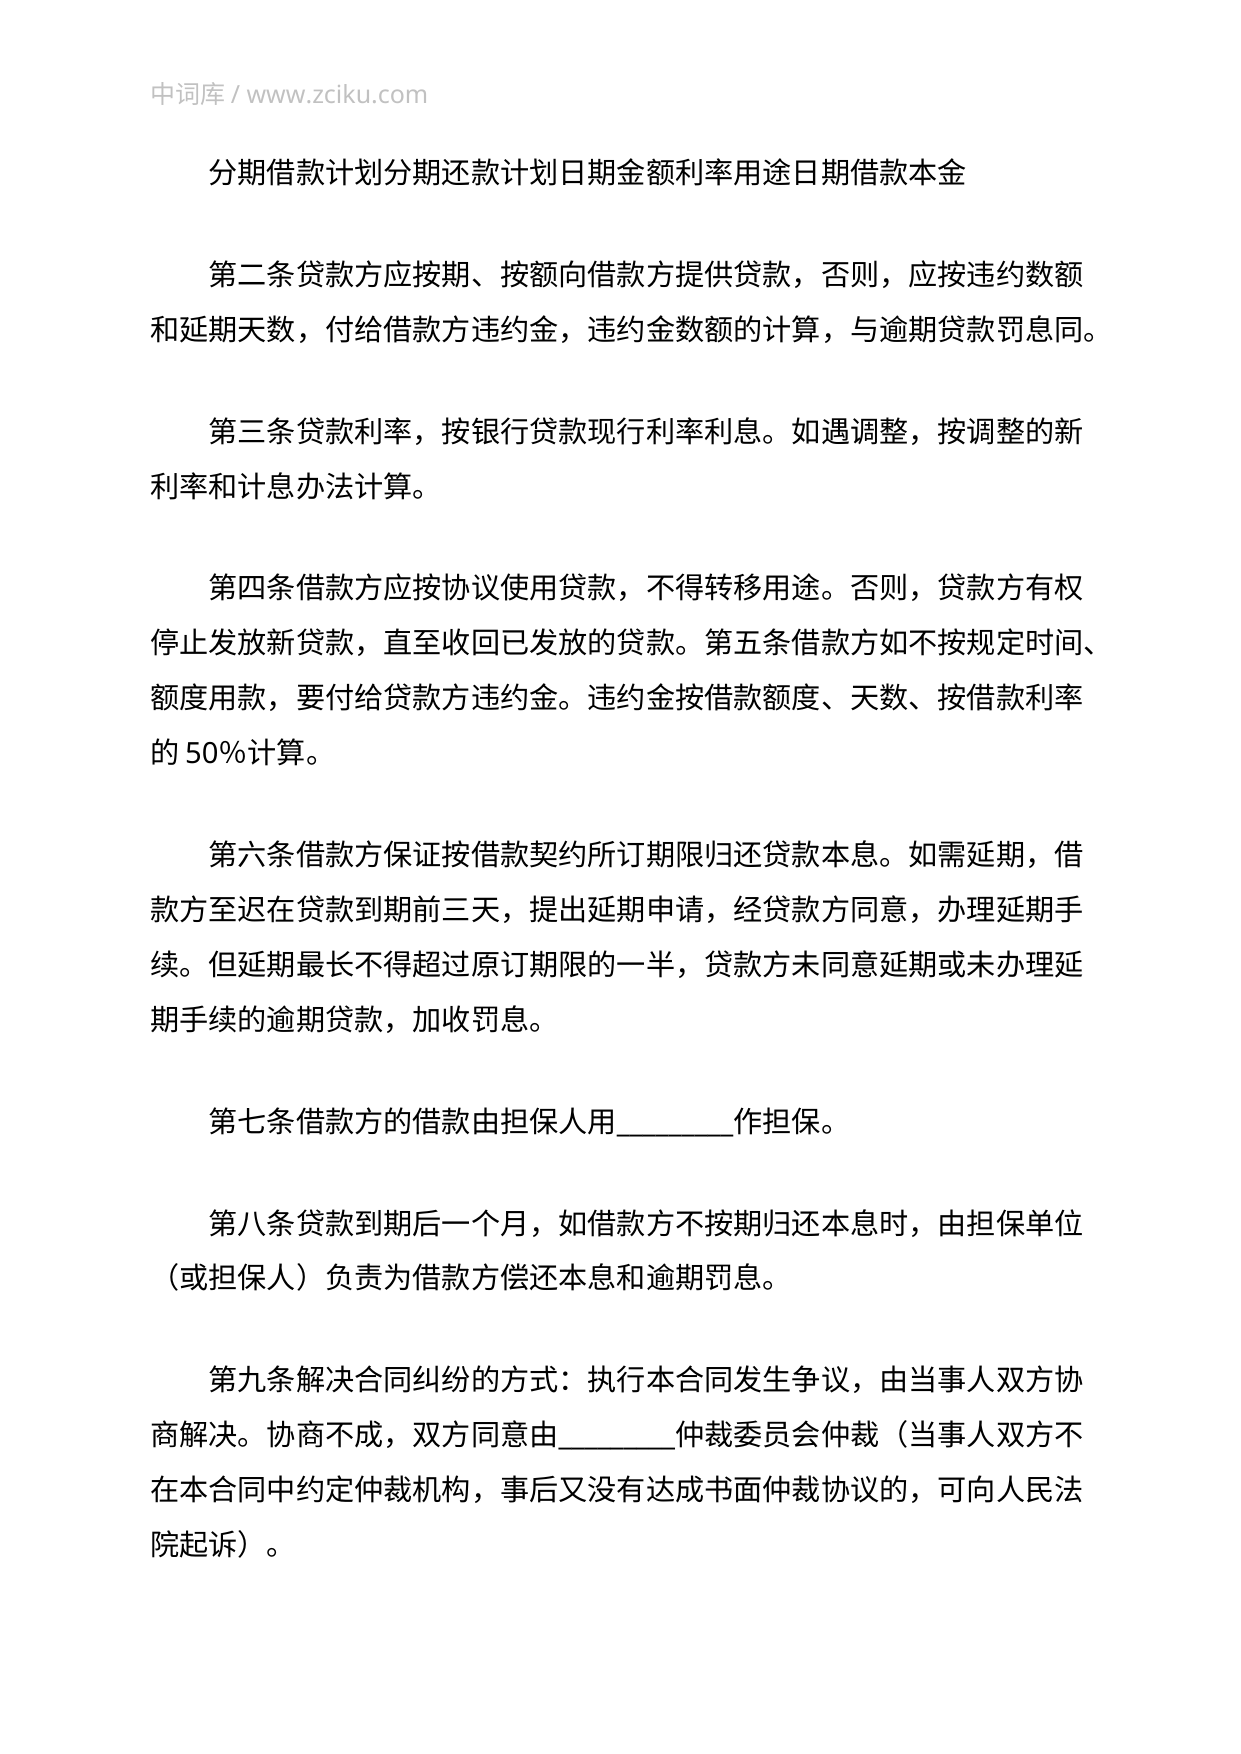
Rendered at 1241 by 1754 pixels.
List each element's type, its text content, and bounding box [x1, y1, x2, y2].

text 第九条解决合同纠纷的方式：执行本合同发生争议，由当事人双方协商解决。协商不成，双方同意由_________仲裁委员会仲裁（当事人双方不在本合同中约定仲裁机构，事后又没有达成书面仲裁协议的，可向人民法院起诉）。 [150, 1357, 1090, 1564]
text 第六条借款方保证按借款契约所订期限归还贷款本息。如需延期，借款方至迟在贷款到期前三天，提出延期申请，经贷款方同意，办理延期手续。但延期最长不得超过原订期限的一半，贷款方未同意延期或未办理延期手续的逾期贷款，加收罚息。 [150, 832, 1090, 1039]
text 第八条贷款到期后一个月，如借款方不按期归还本息时，由担保单位（或担保人）负责为借款方偿还本息和逾期罚息。 [150, 1200, 1090, 1297]
text 第三条贷款利率，按银行贷款现行利率利息。如遇调整，按调整的新利率和计息办法计算。 [150, 408, 1090, 506]
text 第二条贷款方应按期、按额向借款方提供贷款，否则，应按违约数额和延期天数，付给借款方违约金，违约金数额的计算，与逾期贷款罚息同。 [150, 252, 1090, 349]
text 第四条借款方应按协议使用贷款，不得转移用途。否则，贷款方有权停止发放新贷款，直至收回已发放的贷款。第五条借款方如不按规定时间、额度用款，要付给贷款方违约金。违约金按借款额度、天数、按借款利率的50％计算。 [150, 565, 1090, 772]
text 分期借款计划分期还款计划日期金额利率用途日期借款本金 [150, 150, 1090, 192]
text 第七条借款方的借款由担保人用_________作担保。 [150, 1098, 1090, 1141]
